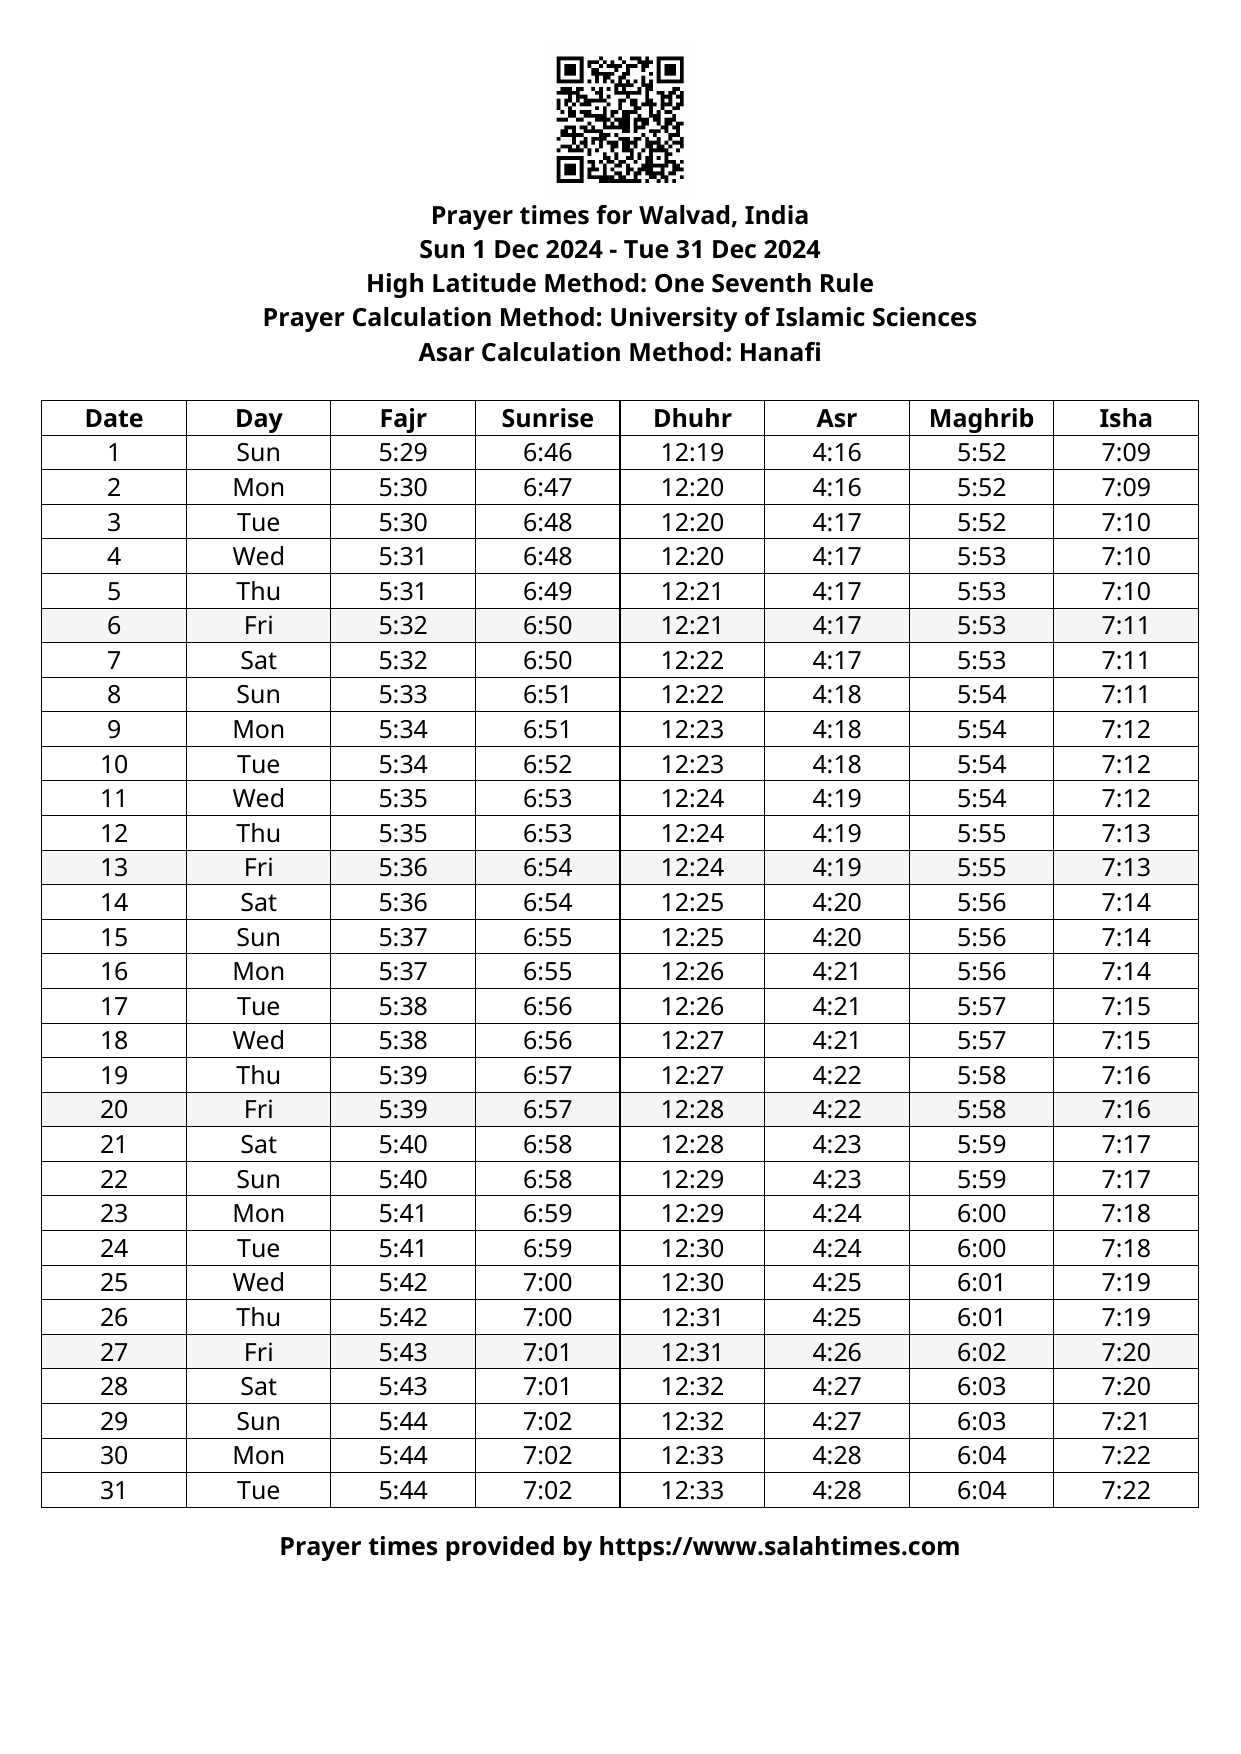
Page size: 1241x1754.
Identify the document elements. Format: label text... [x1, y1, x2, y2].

table_cell 6:48 [476, 505, 619, 538]
table_cell Wed [187, 1266, 330, 1299]
table_cell Fri [187, 1335, 330, 1368]
table_cell 12:30 [621, 1266, 764, 1299]
table_cell 14 [42, 885, 186, 919]
table_cell 5:53 [910, 643, 1053, 677]
table_header Day [187, 401, 330, 434]
table_cell 15 [42, 920, 186, 953]
table_header Asr [765, 401, 909, 434]
table_cell 6:46 [476, 436, 619, 469]
table_cell 6:53 [476, 816, 619, 849]
table_cell 4:17 [765, 643, 909, 677]
table_cell Thu [187, 574, 330, 607]
table_cell 4:16 [765, 436, 909, 469]
table_cell 4:26 [765, 1335, 909, 1368]
table_cell 7:12 [1054, 712, 1198, 746]
table_cell 4:19 [765, 851, 909, 884]
text Prayer Calculation Method: University of Islamic Sciences [42, 300, 1198, 334]
table_cell 4:27 [765, 1404, 909, 1437]
table_cell 6:55 [476, 920, 619, 953]
table_cell 5:39 [331, 1093, 475, 1126]
table_cell 12:32 [621, 1369, 764, 1403]
table_cell Thu [187, 816, 330, 849]
table_cell 12:33 [621, 1473, 764, 1507]
table_cell Fri [187, 609, 330, 642]
table_cell Mon [187, 470, 330, 504]
table_cell 12:29 [621, 1162, 764, 1195]
table_cell 6:57 [476, 1058, 619, 1092]
table_cell 4:17 [765, 574, 909, 607]
table_cell 12:24 [621, 851, 764, 884]
table_cell 4:18 [765, 712, 909, 746]
table_cell 4:24 [765, 1196, 909, 1230]
table_cell 4:28 [765, 1473, 909, 1507]
table_cell 4:25 [765, 1300, 909, 1334]
table_cell 6:03 [910, 1369, 1053, 1403]
table_cell 7:16 [1054, 1058, 1198, 1092]
table_cell 7:10 [1054, 574, 1198, 607]
table_cell 5:52 [910, 505, 1053, 538]
table_cell 5:31 [331, 574, 475, 607]
table_cell 6:59 [476, 1231, 619, 1264]
table_cell 4:17 [765, 609, 909, 642]
table_cell 5:56 [910, 920, 1053, 953]
table_cell 7:16 [1054, 1093, 1198, 1126]
table_cell 29 [42, 1404, 186, 1437]
table_cell 5:37 [331, 920, 475, 953]
table_cell 7 [42, 643, 186, 677]
table_cell 12:23 [621, 712, 764, 746]
table_cell 30 [42, 1439, 186, 1472]
table_cell Tue [187, 1473, 330, 1507]
table_cell 7:10 [1054, 539, 1198, 573]
table_cell 4:16 [765, 470, 909, 504]
table_cell 12:29 [621, 1196, 764, 1230]
table_cell 21 [42, 1127, 186, 1161]
table_cell 23 [42, 1196, 186, 1230]
picture [542, 41, 699, 198]
table_cell 6:51 [476, 678, 619, 711]
table_cell 1 [42, 436, 186, 469]
table_cell 4:20 [765, 920, 909, 953]
table_cell Wed [187, 1024, 330, 1057]
table_cell 4:22 [765, 1093, 909, 1126]
table_cell 5:56 [910, 885, 1053, 919]
table_cell 26 [42, 1300, 186, 1334]
table_cell 12:20 [621, 470, 764, 504]
table_cell 6:02 [910, 1335, 1053, 1368]
table_cell 10 [42, 747, 186, 780]
table_cell 7:22 [1054, 1439, 1198, 1472]
table_cell 6:50 [476, 643, 619, 677]
table_cell 5:44 [331, 1473, 475, 1507]
table_cell 7:11 [1054, 609, 1198, 642]
table_cell 12:25 [621, 885, 764, 919]
table_cell 6:01 [910, 1266, 1053, 1299]
table_cell 3 [42, 505, 186, 538]
table_cell 7:00 [476, 1266, 619, 1299]
table_header Maghrib [910, 401, 1053, 434]
table_cell 12:28 [621, 1127, 764, 1161]
table_cell 7:14 [1054, 885, 1198, 919]
table_cell 12:20 [621, 505, 764, 538]
table_cell 6:48 [476, 539, 619, 573]
table_cell 7:17 [1054, 1162, 1198, 1195]
text Prayer times for Walvad, India [42, 198, 1198, 232]
table_header Fajr [331, 401, 475, 434]
table_header Isha [1054, 401, 1198, 434]
table_cell Thu [187, 1300, 330, 1334]
table_cell 6:03 [910, 1404, 1053, 1437]
table_cell 7:18 [1054, 1196, 1198, 1230]
table_header Dhuhr [621, 401, 764, 434]
table_cell 5:42 [331, 1300, 475, 1334]
table_cell 12:24 [621, 816, 764, 849]
table_cell Fri [187, 851, 330, 884]
table_cell 7:02 [476, 1404, 619, 1437]
table_cell 12:22 [621, 678, 764, 711]
table_cell 12:27 [621, 1058, 764, 1092]
text Prayer times provided by https://www.salahtimes.com [42, 1528, 1198, 1563]
table_cell 4:23 [765, 1162, 909, 1195]
table_cell 7:14 [1054, 920, 1198, 953]
table_cell 5:56 [910, 954, 1053, 988]
table_header Date [42, 401, 186, 434]
table_cell 6:51 [476, 712, 619, 746]
table_cell 5:43 [331, 1335, 475, 1368]
table_cell 6:01 [910, 1300, 1053, 1334]
table_cell 5:53 [910, 539, 1053, 573]
table_cell Tue [187, 505, 330, 538]
table_cell 6:55 [476, 954, 619, 988]
table_cell 27 [42, 1335, 186, 1368]
table_cell 12 [42, 816, 186, 849]
table_cell 4:21 [765, 954, 909, 988]
table_cell 5:41 [331, 1231, 475, 1264]
table_cell 6:56 [476, 989, 619, 1022]
table_cell 6:50 [476, 609, 619, 642]
table_cell 12:19 [621, 436, 764, 469]
table_cell 7:09 [1054, 436, 1198, 469]
table_cell 7:12 [1054, 781, 1198, 815]
table_cell Tue [187, 1231, 330, 1264]
table_cell 7:02 [476, 1473, 619, 1507]
table_cell 12:21 [621, 574, 764, 607]
table_cell Sun [187, 436, 330, 469]
table_cell 5:59 [910, 1127, 1053, 1161]
table_cell 5:32 [331, 643, 475, 677]
table_cell 5:55 [910, 816, 1053, 849]
table_cell Mon [187, 954, 330, 988]
table_cell 8 [42, 678, 186, 711]
table_cell 5 [42, 574, 186, 607]
table_cell Sat [187, 643, 330, 677]
table_cell 19 [42, 1058, 186, 1092]
table_cell 6:54 [476, 885, 619, 919]
table_cell 6:59 [476, 1196, 619, 1230]
table_cell 5:30 [331, 470, 475, 504]
table_cell 7:15 [1054, 1024, 1198, 1057]
table_cell 5:35 [331, 816, 475, 849]
table_cell 12:24 [621, 781, 764, 815]
table_cell 5:53 [910, 609, 1053, 642]
table_cell 5:40 [331, 1127, 475, 1161]
text High Latitude Method: One Seventh Rule [42, 266, 1198, 300]
table_cell 5:54 [910, 712, 1053, 746]
table_cell 5:54 [910, 747, 1053, 780]
table_cell 13 [42, 851, 186, 884]
table_cell 12:32 [621, 1404, 764, 1437]
table_cell 7:17 [1054, 1127, 1198, 1161]
table_cell 5:59 [910, 1162, 1053, 1195]
table_cell 12:20 [621, 539, 764, 573]
table_cell 4 [42, 539, 186, 573]
table_cell 7:13 [1054, 816, 1198, 849]
table_cell 22 [42, 1162, 186, 1195]
table_cell 12:25 [621, 920, 764, 953]
table_cell Wed [187, 781, 330, 815]
table_cell 6:53 [476, 781, 619, 815]
table_cell 5:34 [331, 712, 475, 746]
table_cell 7:19 [1054, 1266, 1198, 1299]
table_cell 5:43 [331, 1369, 475, 1403]
table_cell Tue [187, 989, 330, 1022]
table_cell 7:09 [1054, 470, 1198, 504]
table_cell 7:02 [476, 1439, 619, 1472]
table_cell 7:21 [1054, 1404, 1198, 1437]
table_cell 7:15 [1054, 989, 1198, 1022]
table_cell 7:10 [1054, 505, 1198, 538]
table_cell 4:19 [765, 816, 909, 849]
table_cell 4:28 [765, 1439, 909, 1472]
table_cell 28 [42, 1369, 186, 1403]
table_cell 11 [42, 781, 186, 815]
table_cell Sun [187, 1404, 330, 1437]
table_cell 6:00 [910, 1196, 1053, 1230]
table_cell 4:20 [765, 885, 909, 919]
table_cell 6:58 [476, 1162, 619, 1195]
table_cell 12:26 [621, 954, 764, 988]
table_cell 5:40 [331, 1162, 475, 1195]
table_cell 7:11 [1054, 643, 1198, 677]
table_cell 20 [42, 1093, 186, 1126]
table_cell 7:01 [476, 1335, 619, 1368]
table_cell 4:21 [765, 1024, 909, 1057]
table_cell 5:38 [331, 989, 475, 1022]
table_cell 5:52 [910, 436, 1053, 469]
table_cell 5:31 [331, 539, 475, 573]
table_cell 5:58 [910, 1058, 1053, 1092]
table_cell Fri [187, 1093, 330, 1126]
table_cell 5:44 [331, 1439, 475, 1472]
table_cell 9 [42, 712, 186, 746]
table_cell Sat [187, 885, 330, 919]
table_cell 6:57 [476, 1093, 619, 1126]
table_cell 5:38 [331, 1024, 475, 1057]
table_cell 16 [42, 954, 186, 988]
table_header Sunrise [476, 401, 619, 434]
table_cell 6:04 [910, 1439, 1053, 1472]
table_cell 7:01 [476, 1369, 619, 1403]
table_cell 7:13 [1054, 851, 1198, 884]
table_cell 12:26 [621, 989, 764, 1022]
table_cell 7:00 [476, 1300, 619, 1334]
table_cell Tue [187, 747, 330, 780]
table_cell 5:35 [331, 781, 475, 815]
table_cell 6:56 [476, 1024, 619, 1057]
table_cell 12:31 [621, 1300, 764, 1334]
table_cell 12:27 [621, 1024, 764, 1057]
table_cell 5:41 [331, 1196, 475, 1230]
table_cell Sun [187, 920, 330, 953]
table_cell 12:30 [621, 1231, 764, 1264]
table_cell 7:20 [1054, 1335, 1198, 1368]
table_cell 5:53 [910, 574, 1053, 607]
table_cell 4:18 [765, 678, 909, 711]
table_cell 5:30 [331, 505, 475, 538]
table_cell 4:22 [765, 1058, 909, 1092]
table_cell 4:18 [765, 747, 909, 780]
table_cell 4:17 [765, 505, 909, 538]
table_cell 25 [42, 1266, 186, 1299]
table_cell 5:33 [331, 678, 475, 711]
table_cell 6:58 [476, 1127, 619, 1161]
table_cell Mon [187, 712, 330, 746]
table_cell Mon [187, 1439, 330, 1472]
table_cell 6:49 [476, 574, 619, 607]
table_cell 6:54 [476, 851, 619, 884]
table_cell 4:25 [765, 1266, 909, 1299]
table_cell 4:27 [765, 1369, 909, 1403]
table_cell 24 [42, 1231, 186, 1264]
table_cell Mon [187, 1196, 330, 1230]
table_cell 5:58 [910, 1093, 1053, 1126]
table_cell 2 [42, 470, 186, 504]
table_cell 5:57 [910, 989, 1053, 1022]
table_cell 5:29 [331, 436, 475, 469]
table_cell Sun [187, 678, 330, 711]
table_cell Thu [187, 1058, 330, 1092]
table_cell 5:54 [910, 781, 1053, 815]
table_cell 5:39 [331, 1058, 475, 1092]
table_cell 12:31 [621, 1335, 764, 1368]
table_cell 5:57 [910, 1024, 1053, 1057]
table_cell 6:52 [476, 747, 619, 780]
table_cell 5:55 [910, 851, 1053, 884]
table_cell 5:36 [331, 851, 475, 884]
table_cell 12:21 [621, 609, 764, 642]
table_cell Sat [187, 1127, 330, 1161]
table_cell 31 [42, 1473, 186, 1507]
table_cell 5:36 [331, 885, 475, 919]
table_cell 7:19 [1054, 1300, 1198, 1334]
table_cell 12:23 [621, 747, 764, 780]
table_cell 5:52 [910, 470, 1053, 504]
table_cell 7:18 [1054, 1231, 1198, 1264]
table_cell 18 [42, 1024, 186, 1057]
table_cell 6:04 [910, 1473, 1053, 1507]
table_cell 5:42 [331, 1266, 475, 1299]
table_cell 4:19 [765, 781, 909, 815]
table_cell 4:23 [765, 1127, 909, 1161]
table_cell 7:22 [1054, 1473, 1198, 1507]
table_cell 6:47 [476, 470, 619, 504]
table_cell 4:24 [765, 1231, 909, 1264]
table_cell 5:37 [331, 954, 475, 988]
table_cell 6 [42, 609, 186, 642]
table_cell 5:54 [910, 678, 1053, 711]
table_cell 4:17 [765, 539, 909, 573]
table_cell Sat [187, 1369, 330, 1403]
table_cell 17 [42, 989, 186, 1022]
table_cell 7:14 [1054, 954, 1198, 988]
table_cell 5:34 [331, 747, 475, 780]
table_cell 7:12 [1054, 747, 1198, 780]
table_cell 12:33 [621, 1439, 764, 1472]
table_cell 7:11 [1054, 678, 1198, 711]
table_cell 4:21 [765, 989, 909, 1022]
table_cell 6:00 [910, 1231, 1053, 1264]
table_cell Wed [187, 539, 330, 573]
table_cell 7:20 [1054, 1369, 1198, 1403]
text Sun 1 Dec 2024 - Tue 31 Dec 2024 [42, 232, 1198, 266]
table_cell 5:32 [331, 609, 475, 642]
table_cell 12:28 [621, 1093, 764, 1126]
table_cell 12:22 [621, 643, 764, 677]
table_cell Sun [187, 1162, 330, 1195]
text Asar Calculation Method: Hanafi [42, 334, 1198, 368]
table_cell 5:44 [331, 1404, 475, 1437]
